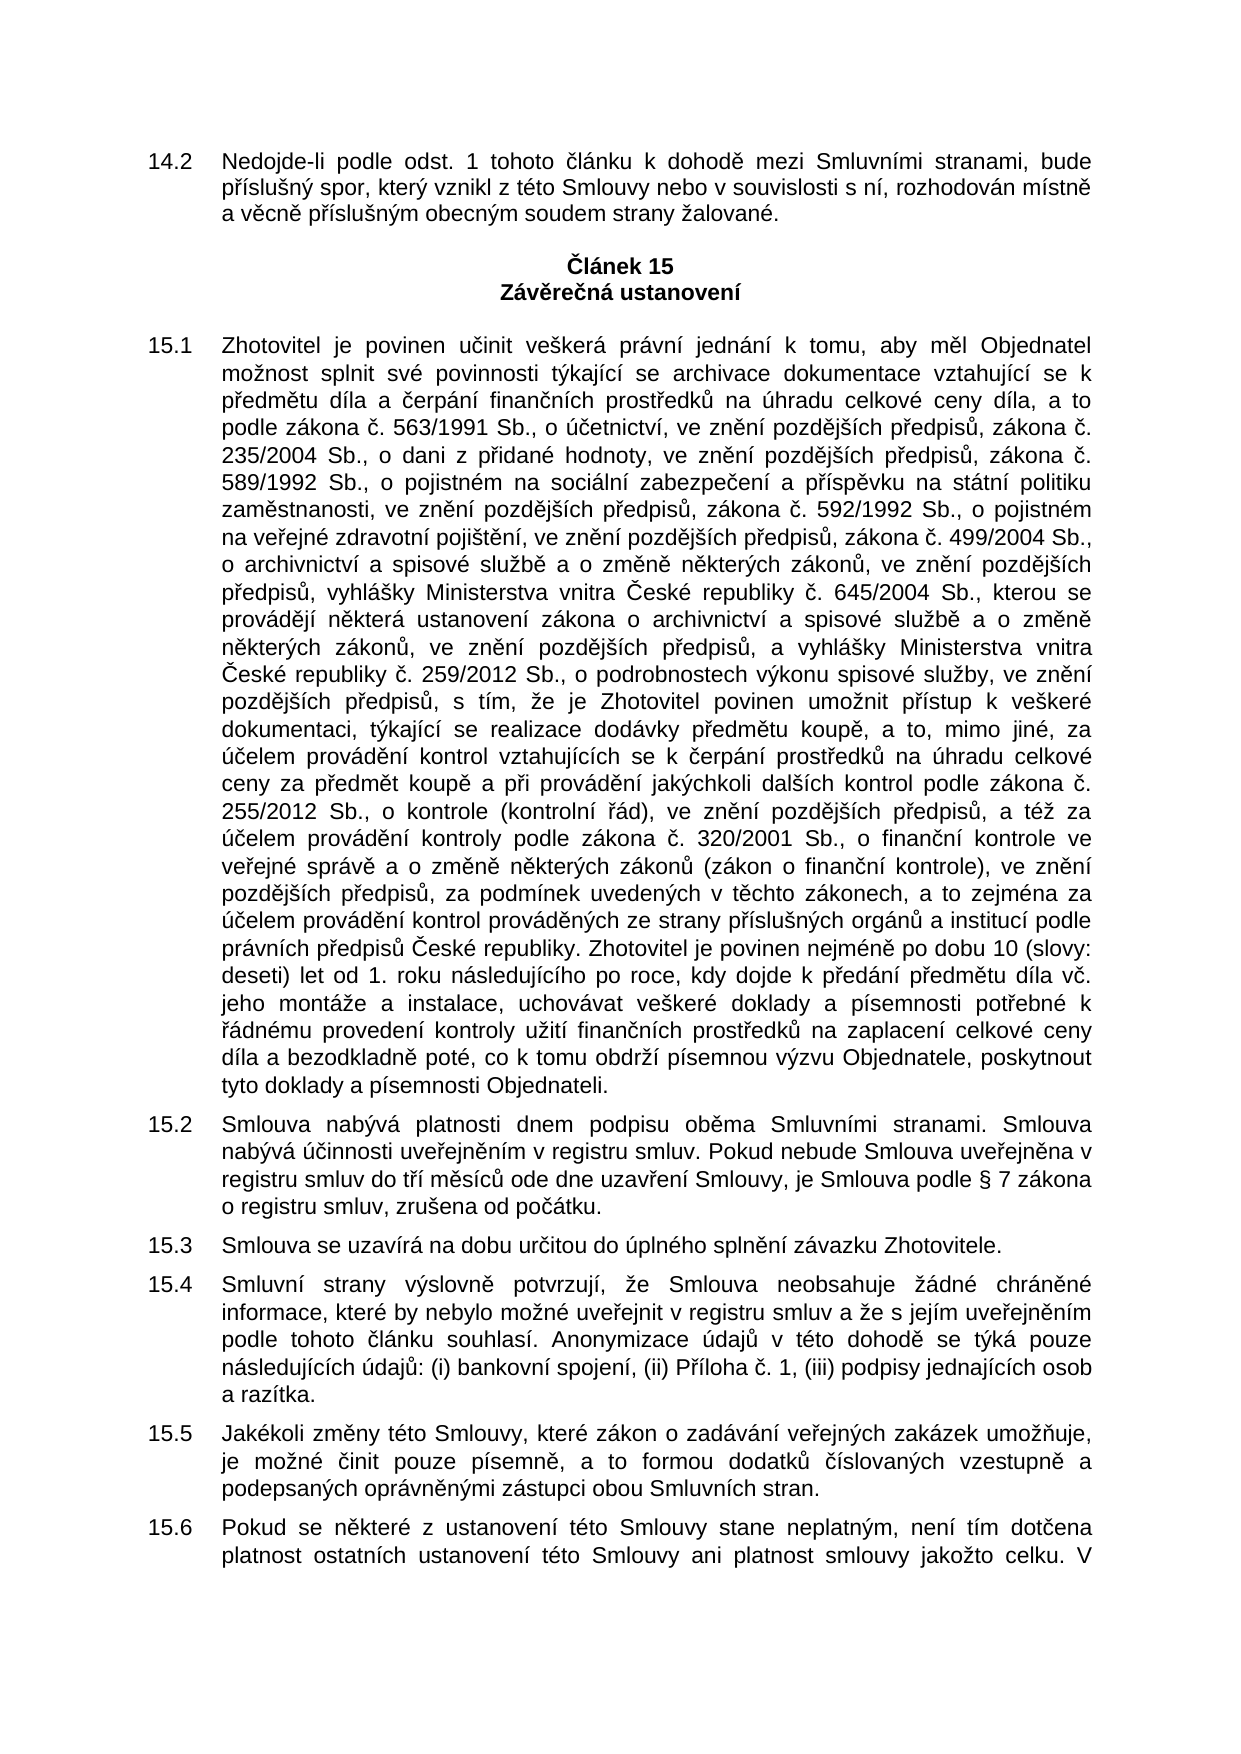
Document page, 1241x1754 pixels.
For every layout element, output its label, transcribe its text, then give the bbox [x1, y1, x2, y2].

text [148, 1514, 1093, 1568]
text Závěrečná ustanovení [148, 279, 1093, 306]
text 15.5 Jakékoli změny této Smlouvy, které zákon o zadávání veřejných zakázek umožňuje, je možné činit pouze písemně, a to formou dodatků číslovaných vzestupně a podepsaných oprávněnými zástupci obou Smluvních stran. [148, 1420, 1093, 1501]
text 15.4 Smluvní strany výslovně potvrzují, že Smlouva neobsahuje žádné chráněné informace, které by nebylo možné uveřejnit v registru smluv a že s jejím uveřejněním podle tohoto článku souhlasí. Anonymizace údajů v této dohodě se týká pouze následujících údajů: (i) bankovní spojení, (ii) Příloha č. 1, (iii) podpisy jednajících osob a razítka. [148, 1271, 1093, 1407]
text 15.2 Smlouva nabývá platnosti dnem podpisu oběma Smluvními stranami. Smlouva nabývá účinnosti uveřejněním v registru smluv. Pokud nebude Smlouva uveřejněna v registru smluv do tří měsíců ode dne uzavření Smlouvy, je Smlouva podle § 7 zákona o registru smluv, zrušena od počátku. [148, 1111, 1093, 1219]
text 15.1 Zhotovitel je povinen učinit veškerá právní jednání k tomu, aby měl Objednatel možnost splnit své povinnosti týkající se archivace dokumentace vztahující se k předmětu díla a čerpání finančních prostředků na úhradu celkové ceny díla, a to podle zákona č. 563/1991 Sb., o účetnictví, ve znění pozdějších předpisů, zákona č. 235/2004 Sb., o dani z přidané hodnoty, ve znění pozdějších předpisů, zákona č. 589/1992 Sb., o pojistném na sociální zabezpečení a příspěvku na státní politiku zaměstnanosti, ve znění pozdějších předpisů, zákona č. 592/1992 Sb., o pojistném na veřejné zdravotní pojištění, ve znění pozdějších předpisů, zákona č. 499/2004 Sb., o archivnictví a spisové službě a o změně některých zákonů, ve znění pozdějších předpisů, vyhlášky Ministerstva vnitra České republiky č. 645/2004 Sb., kterou se provádějí některá ustanovení zákona o archivnictví a spisové službě a o změně některých zákonů, ve znění pozdějších předpisů, a vyhlášky Ministerstva vnitra České republiky č. 259/2012 Sb., o podrobnostech výkonu spisové služby, ve znění pozdějších předpisů, s tím, že je Zhotovitel povinen umožnit přístup k veškeré dokumentaci, týkající se realizace dodávky předmětu koupě, a to, mimo jiné, za účelem provádění kontrol vztahujících se k čerpání prostředků na úhradu celkové ceny za předmět koupě a při provádění jakýchkoli dalších kontrol podle zákona č. 255/2012 Sb., o kontrole (kontrolní řád), ve znění pozdějších předpisů, a též za účelem provádění kontroly podle zákona č. 320/2001 Sb., o finanční kontrole ve veřejné správě a o změně některých zákonů (zákon o finanční kontrole), ve znění pozdějších předpisů, za podmínek uvedených v těchto zákonech, a to zejména za účelem provádění kontrol prováděných ze strany příslušných orgánů a institucí podle právních předpisů České republiky. Zhotovitel je povinen nejméně po dobu 10 (slovy: deseti) let od 1. roku následujícího po roce, kdy dojde k předání předmětu díla vč. jeho montáže a instalace, uchovávat veškeré doklady a písemnosti potřebné k řádnému provedení kontroly užití finančních prostředků na zaplacení celkové ceny díla a bezodkladně poté, co k tomu obdrží písemnou výzvu Objednatele, poskytnout tyto doklady a písemnosti Objednateli. [148, 332, 1093, 1098]
text 14.2 Nedojde-li podle odst. 1 tohoto článku k dohodě mezi Smluvními stranami, bude příslušný spor, který vznikl z této Smlouvy nebo v souvislosti s ní, rozhodován místně a věcně příslušným obecným soudem strany žalované. [148, 148, 1093, 227]
text 15.3 Smlouva se uzavírá na dobu určitou do úplného splnění závazku Zhotovitele. [148, 1232, 1093, 1259]
text Článek 15 [148, 253, 1093, 279]
